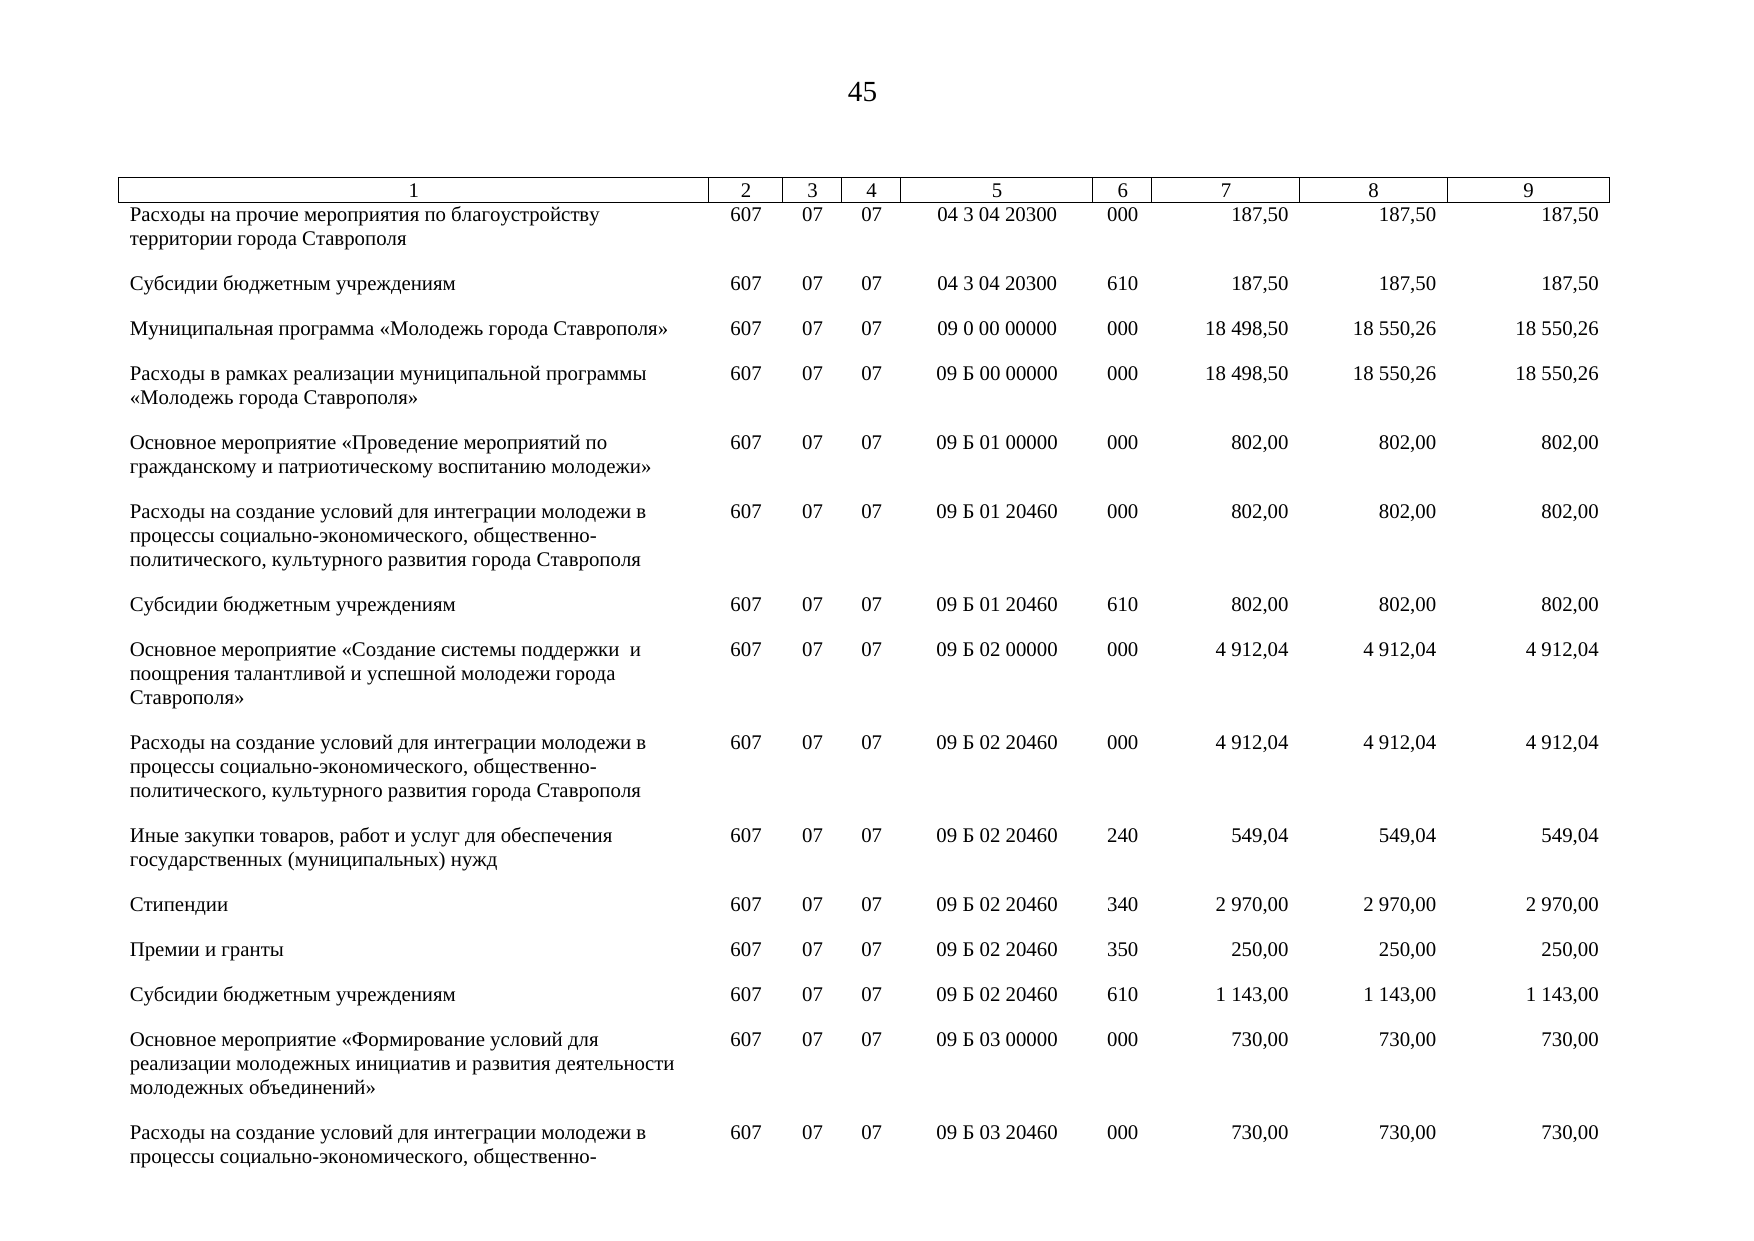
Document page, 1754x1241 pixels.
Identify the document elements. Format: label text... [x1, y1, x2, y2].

table_header 4 [842, 178, 900, 202]
table_header 8 [1300, 178, 1447, 202]
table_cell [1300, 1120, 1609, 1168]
table_header 1 [119, 178, 708, 202]
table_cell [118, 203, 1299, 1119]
table_header 2 [709, 178, 782, 202]
table_header 7 [1152, 178, 1299, 202]
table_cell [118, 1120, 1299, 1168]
table_header 6 [1093, 178, 1151, 202]
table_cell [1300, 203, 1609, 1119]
table_header 5 [901, 178, 1092, 202]
table_header 9 [1448, 178, 1609, 202]
table_header 3 [783, 178, 841, 202]
